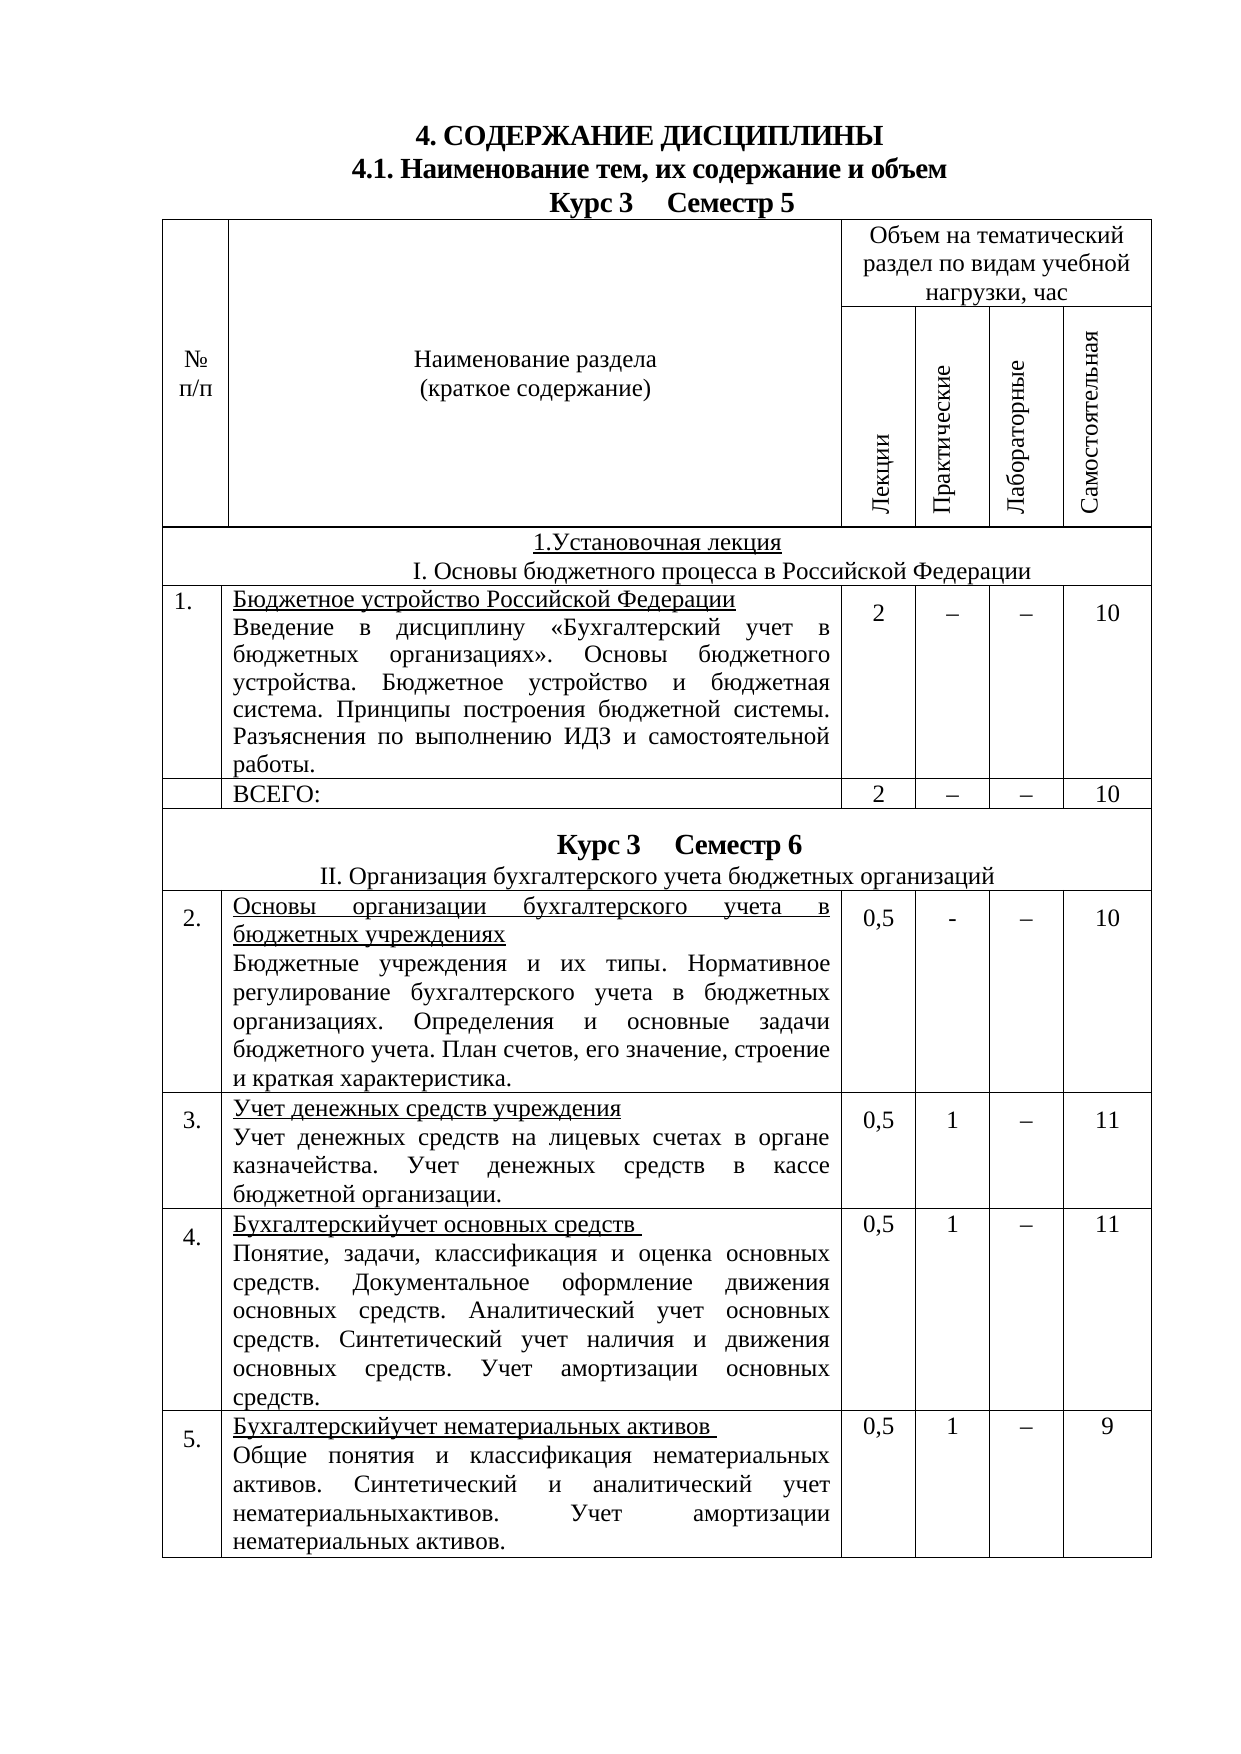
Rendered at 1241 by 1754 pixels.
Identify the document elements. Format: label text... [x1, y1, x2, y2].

text 4. СОДЕРЖАНИЕ ДИСЦИПЛИНЫ [148, 118, 1152, 152]
table_cell – [990, 1093, 1063, 1208]
table_header Объем на тематический раздел по видам учебной нагрузки, час [842, 220, 1151, 306]
table_cell Практические занятия [916, 307, 989, 526]
table_cell 10 [1064, 779, 1151, 807]
table_cell Основы организации бухгалтерского учета в бюджетных учреждениях Бюджетные учреждения и их типы. Нормативное регулирование бухгалтерского учета в бюджетных организациях. Определения и основные задачи бюджетного учета. План счетов, его значение, строение и краткая характеристика. [222, 891, 841, 1092]
table_cell Бухгалтерскийучет основных средств Понятие, задачи, классификация и оценка основных средств. Документальное оформление движения основных средств. Аналитический учет основных средств. Синтетический учет наличия и движения основных средств. Учет амортизации основных средств. [222, 1209, 841, 1410]
table_cell Бухгалтерскийучет нематериальных активов Общие понятия и классификация нематериальных активов. Синтетический и аналитический учет нематериальныхактивов. Учет амортизации нематериальных активов. [222, 1411, 841, 1557]
table_cell - [916, 891, 989, 1092]
table_cell 9 [1064, 1411, 1151, 1557]
table_cell 10 [1064, 586, 1151, 778]
text Курс 3 Семестр 5 [193, 185, 1152, 219]
table_cell – [990, 891, 1063, 1092]
table_cell 1 [916, 1093, 989, 1208]
table_cell 3. [163, 1093, 221, 1208]
table_cell Самостоятельная работа [1064, 307, 1151, 526]
table_cell 11 [1064, 1209, 1151, 1410]
table_cell Лабораторные занятия [990, 307, 1063, 526]
table_cell 4. [163, 1209, 221, 1410]
table_cell 5. [163, 1411, 221, 1557]
table_cell Учет денежных средств учреждения Учет денежных средств на лицевых счетах в органе казначейства. Учет денежных средств в кассе бюджетной организации. [222, 1093, 841, 1208]
table_cell – [990, 1209, 1063, 1410]
table_cell 11 [1064, 1093, 1151, 1208]
table_cell 0,5 [842, 1209, 915, 1410]
table_cell – [916, 586, 989, 778]
table_cell Лекции [842, 307, 915, 526]
table_cell 2 [842, 586, 915, 778]
table_cell Бюджетное устройство Российской Федерации Введение в дисциплину «Бухгалтерский учет в бюджетных организациях». Основы бюджетного устройства. Бюджетное устройство и бюджетная система. Принципы построения бюджетной системы. Разъяснения по выполнению ИДЗ и самостоятельной работы. [222, 586, 841, 778]
table_cell 2 [842, 779, 915, 807]
table_cell [163, 779, 221, 807]
table_cell – [990, 779, 1063, 807]
table_cell 2. [163, 891, 221, 1092]
table_cell 0,5 [842, 1093, 915, 1208]
table_cell 1 [916, 1209, 989, 1410]
table_cell 0,5 [842, 1411, 915, 1557]
table_header Наименование раздела (краткое содержание) [229, 220, 841, 526]
table_cell ВСЕГО: [222, 779, 841, 807]
table_cell 0,5 [842, 891, 915, 1092]
table_cell 1. [163, 586, 221, 778]
table_cell 1.Установочная лекция I. Основы бюджетного процесса в Российской Федерации [163, 528, 1151, 585]
table_cell 1 [916, 1411, 989, 1557]
table_cell – [990, 1411, 1063, 1557]
text 4.1. Наименование тем, их содержание и объем [148, 152, 1152, 185]
table_cell – [990, 586, 1063, 778]
table_cell Курс 3 Семестр 6 II. Организация бухгалтерского учета бюджетных организаций [163, 809, 1151, 890]
table_cell 10 [1064, 891, 1151, 1092]
table_header № п/п [163, 220, 228, 526]
table_cell – [916, 779, 989, 807]
